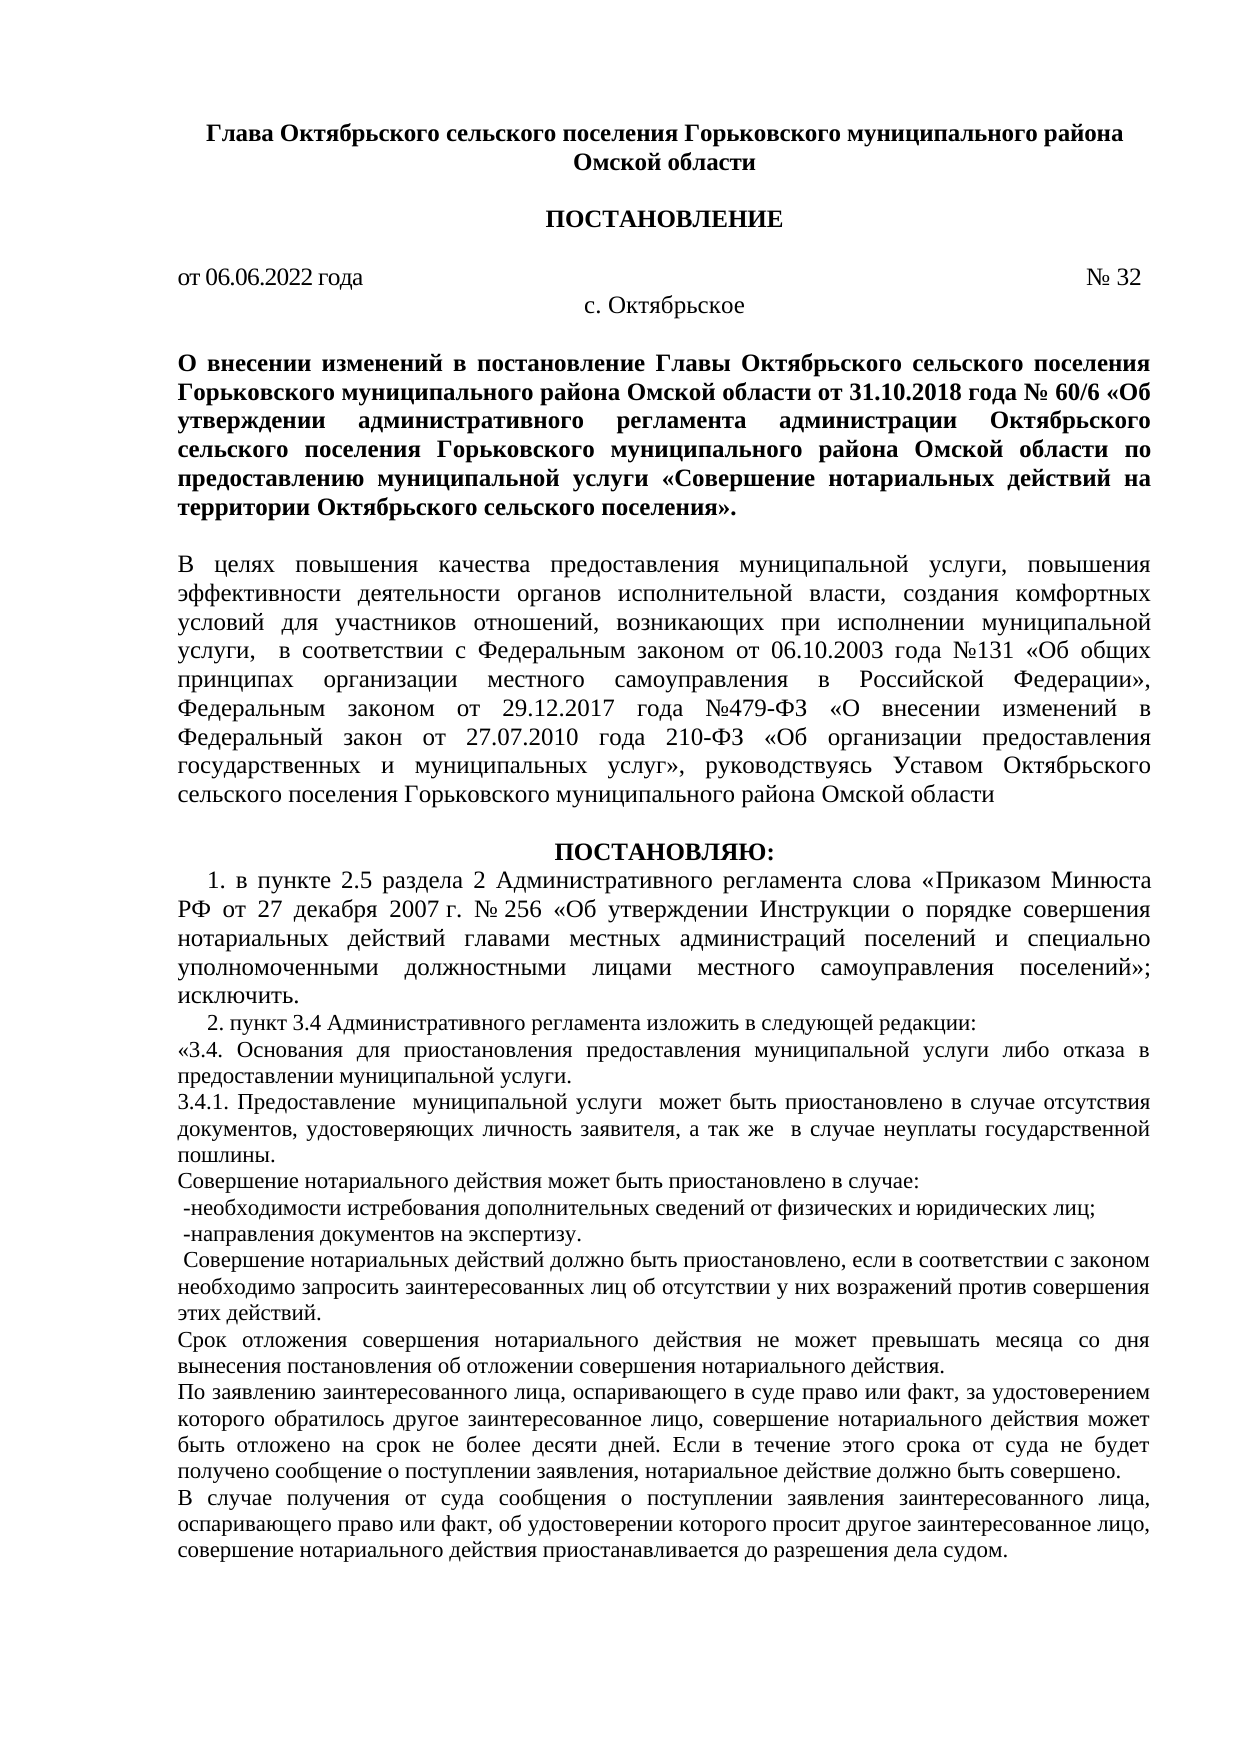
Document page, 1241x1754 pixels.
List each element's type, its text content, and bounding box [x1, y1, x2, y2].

text По заявлению заинтересованного лица, оспаривающего в суде право или факт, за удостоверением которого обратилось другое заинтересованное лицо, совершение нотариального действия может быть отложено на срок не более десяти дней. Если в течение этого срока от суда не будет получено сообщение о поступлении заявления, нотариальное действие должно быть совершено. [177, 1378, 1152, 1484]
text О внесении изменений в постановление Главы Октябрьского сельского поселения Горьковского муниципального района Омской области от 31.10.2018 года № 60/6 «Об утверждении административного регламента администрации Октябрьского сельского поселения Горьковского муниципального района Омской области по предоставлению муниципальной услуги «Совершение нотариальных действий на территории Октябрьского сельского поселения». [177, 348, 1152, 521]
text 1. в пункте 2.5 раздела 2 Административного регламента слова «Приказом Минюста РФ от 27 декабря . № 256 «Об утверждении Инструкции о порядке совершения нотариальных действий главами местных администраций поселений и специально уполномоченными должностными лицами местного самоуправления поселений»; исключить. [177, 866, 1152, 1009]
text 2. пункт 3.4 Административного регламента изложить в следующей редакции: [177, 1009, 1152, 1036]
text В целях повышения качества предоставления муниципальной услуги, повышения эффективности деятельности органов исполнительной власти, создания комфортных условий для участников отношений, возникающих при исполнении муниципальной услуги, в соответствии с Федеральным законом от 06.10.2003 года №131 «Об общих принципах организации местного самоуправления в Российской Федерации», Федеральным законом от 29.12.2017 года №479-ФЗ «О внесении изменений в Федеральный закон от 27.07.2010 года 210-ФЗ «Об организации предоставления государственных и муниципальных услуг», руководствуясь Уставом Октябрьского сельского поселения Горьковского муниципального района Омской области [177, 549, 1152, 808]
text Срок отложения совершения нотариального действия не может превышать месяца со дня вынесения постановления об отложении совершения нотариального действия. [177, 1326, 1152, 1378]
text -направления документов на экспертизу. [177, 1220, 1152, 1247]
text Совершение нотариальных действий должно быть приостановлено, если в соответствии с законом необходимо запросить заинтересованных лиц об отсутствии у них возражений против совершения этих действий. [177, 1247, 1152, 1326]
text В случае получения от суда сообщения о поступлении заявления заинтересованного лица, оспаривающего право или факт, об удостоверении которого просит другое заинтересованное лицо, совершение нотариального действия приостанавливается до разрешения дела судом. [177, 1484, 1152, 1563]
text 3.4.1. Предоставление муниципальной услуги может быть приостановлено в случае отсутствия документов, удостоверяющих личность заявителя, а так же в случае неуплаты государственной пошлины. [177, 1088, 1152, 1167]
text ПОСТАНОВЛЕНИЕ [177, 204, 1152, 233]
text от 06.06.2022 года № 32 [177, 262, 1152, 291]
text Совершение нотариального действия может быть приостановлено в случае: [177, 1167, 1152, 1194]
text с. Октябрьское [177, 291, 1152, 319]
text -необходимости истребования дополнительных сведений от физических и юридических лиц; [177, 1194, 1152, 1220]
text Глава Октябрьского сельского поселения Горьковского муниципального района Омской области [177, 118, 1152, 176]
text ПОСТАНОВЛЯЮ: [177, 837, 1152, 866]
text «3.4. Основания для приостановления предоставления муниципальной услуги либо отказа в предоставлении муниципальной услуги. [177, 1036, 1152, 1088]
